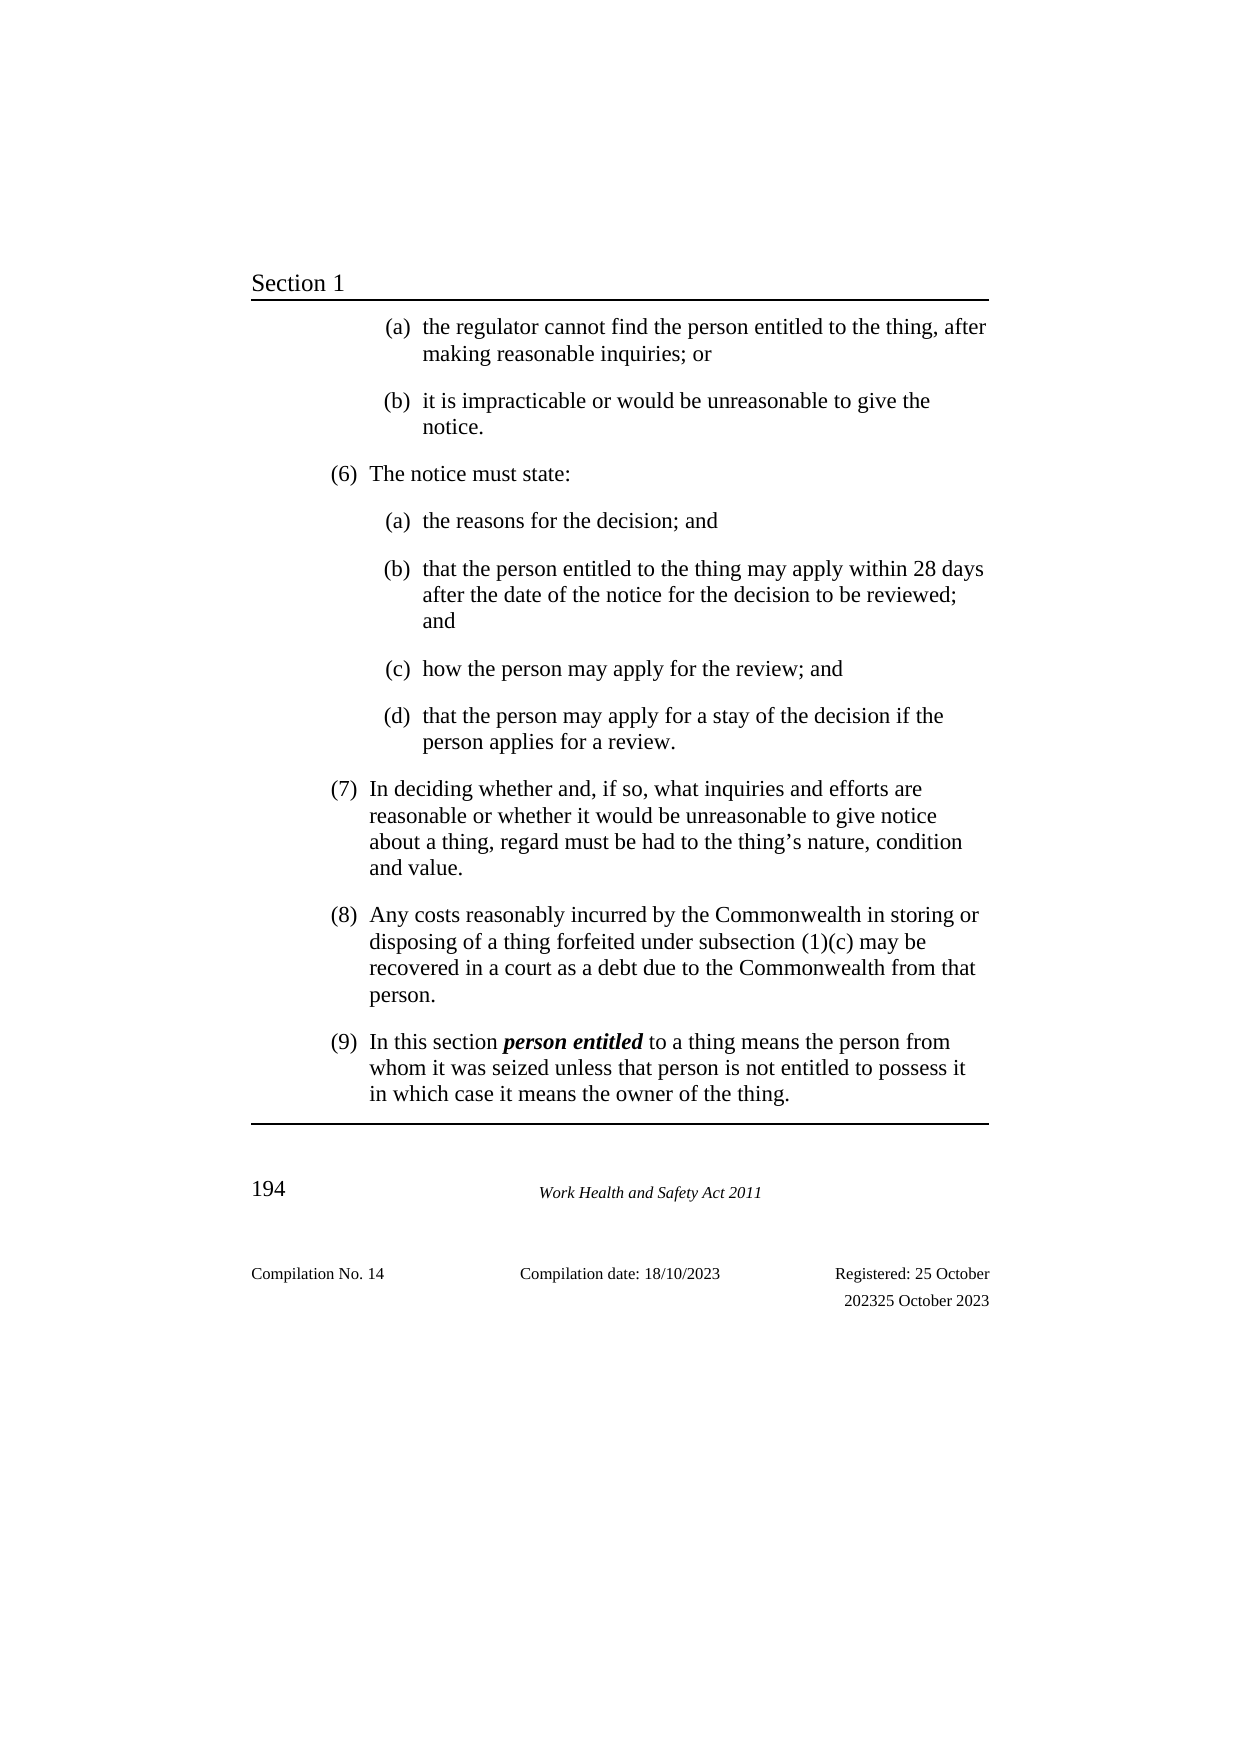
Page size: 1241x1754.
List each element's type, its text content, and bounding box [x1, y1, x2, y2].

text (d) that the person may apply for a stay of the decision if the person applies for a review. [251, 702, 989, 754]
text (b) that the person entitled to the thing may apply within 28 days after the date of the notice for the decision to be reviewed; and [251, 555, 989, 634]
text (6) The notice must state: [251, 460, 989, 487]
text (c) how the person may apply for the review; and [251, 654, 989, 681]
text (b) it is impracticable or would be unreasonable to give the notice. [251, 387, 989, 439]
text (8) Any costs reasonably incurred by the Commonwealth in storing or disposing of a thing forfeited under subsection (1)(c) may be recovered in a court as a debt due to the Commonwealth from that person. [251, 902, 989, 1007]
text (9) In this section person entitled to a thing means the person from whom it was seized unless that person is not entitled to possess it in which case it means the owner of the thing. [251, 1028, 989, 1107]
text (a) the reasons for the decision; and [251, 507, 989, 534]
text (7) In deciding whether and, if so, what inquiries and efforts are reasonable or whether it would be unreasonable to give notice about a thing, regard must be had to the thing’s nature, condition and value. [251, 775, 989, 881]
text (a) the regulator cannot find the person entitled to the thing, after making reasonable inquiries; or [251, 313, 989, 366]
